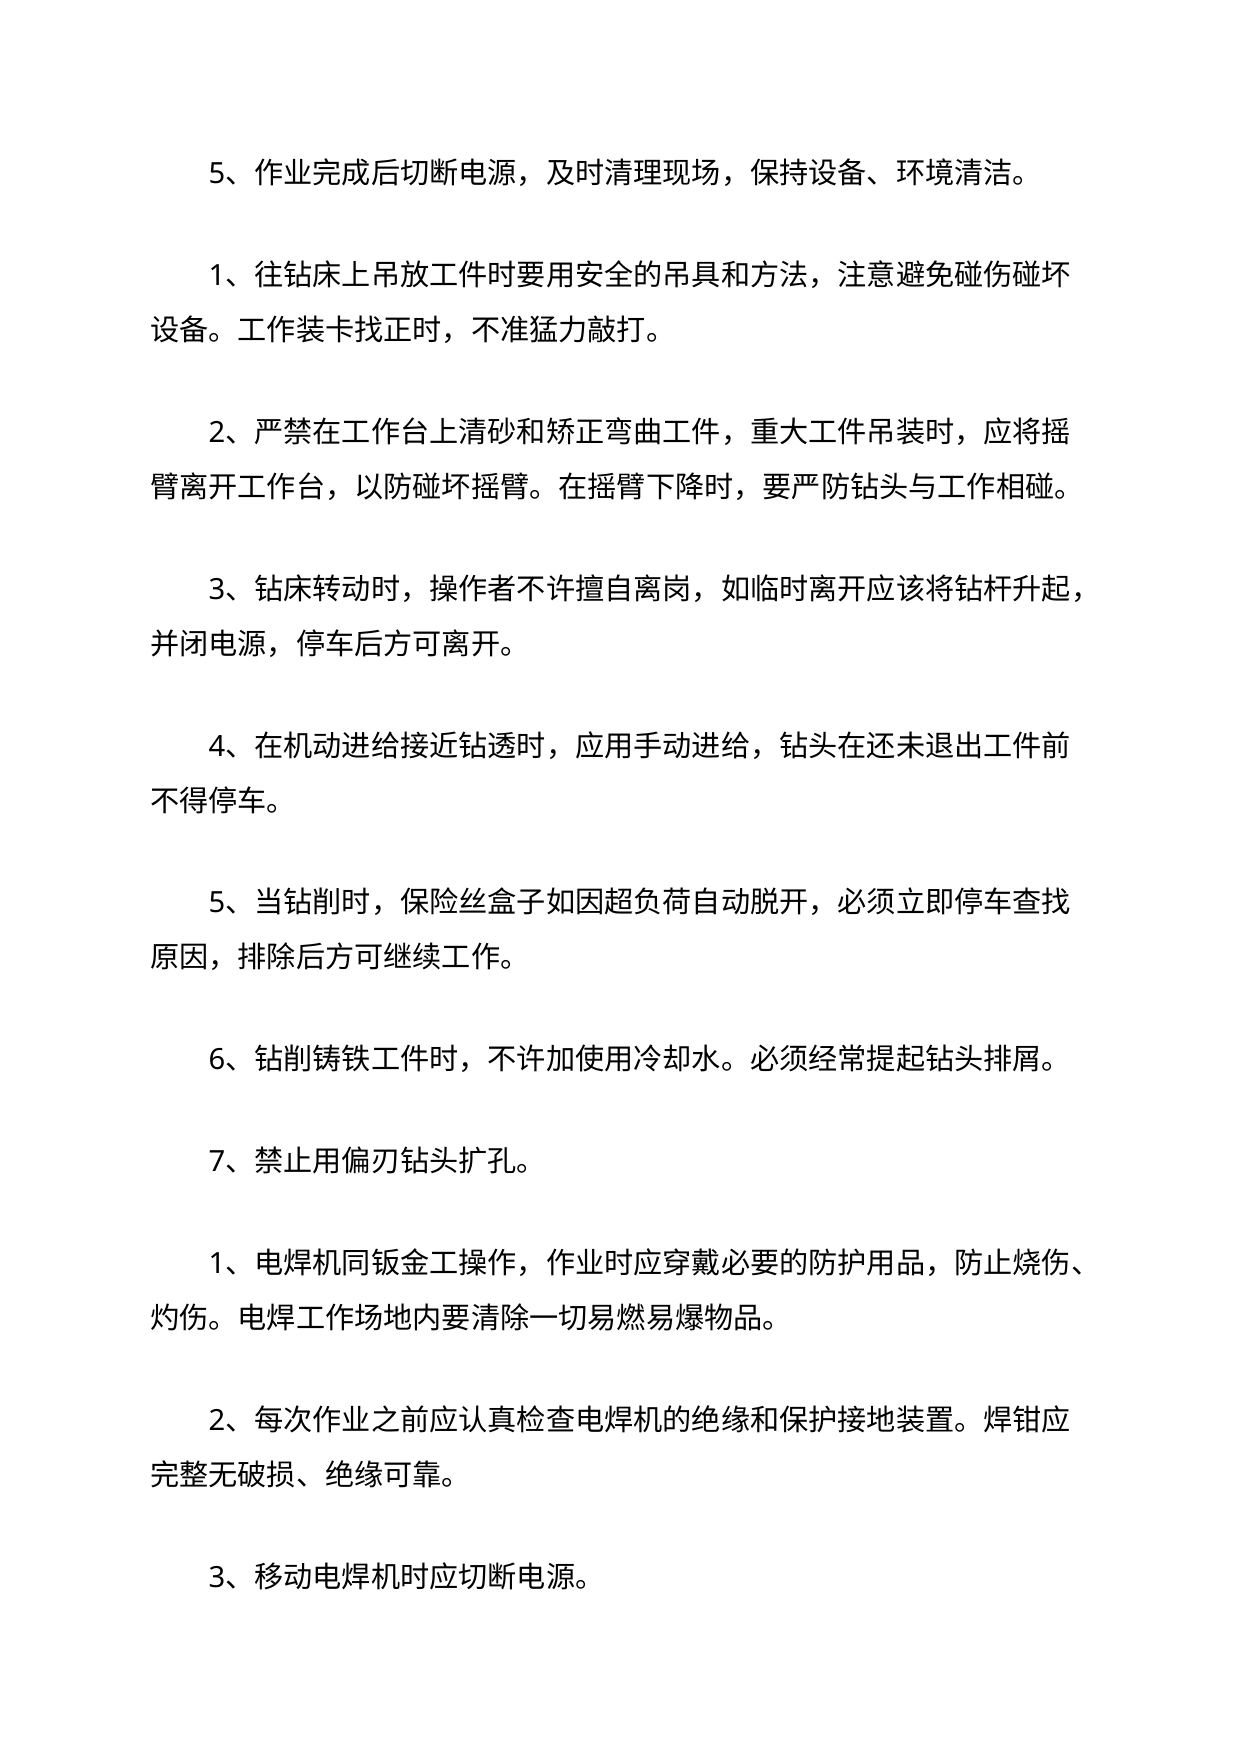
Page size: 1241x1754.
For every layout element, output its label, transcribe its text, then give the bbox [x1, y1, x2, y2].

text 2、每次作业之前应认真检查电焊机的绝缘和保护接地装置。焊钳应完整无破损、绝缘可靠。 [150, 1397, 1090, 1494]
text 4、在机动进给接近钻透时，应用手动进给，钻头在还未退出工件前不得停车。 [150, 722, 1090, 819]
text 5、作业完成后切断电源，及时清理现场，保持设备、环境清洁。 [150, 150, 1090, 192]
text 3、钻床转动时，操作者不许擅自离岗，如临时离开应该将钻杆升起，并闭电源，停车后方可离开。 [150, 566, 1090, 663]
text 7、禁止用偏刃钻头扩孔。 [150, 1138, 1090, 1180]
text 6、钻削铸铁工件时，不许加使用冷却水。必须经常提起钻头排屑。 [150, 1036, 1090, 1078]
text 1、往钻床上吊放工件时要用安全的吊具和方法，注意避免碰伤碰坏设备。工作装卡找正时，不准猛力敲打。 [150, 252, 1090, 349]
text 5、当钻削时，保险丝盒子如因超负荷自动脱开，必须立即停车查找原因，排除后方可继续工作。 [150, 879, 1090, 976]
text 1、电焊机同钣金工操作，作业时应穿戴必要的防护用品，防止烧伤、灼伤。电焊工作场地内要清除一切易燃易爆物品。 [150, 1240, 1090, 1337]
text 2、严禁在工作台上清砂和矫正弯曲工件，重大工件吊装时，应将摇臂离开工作台，以防碰坏摇臂。在摇臂下降时，要严防钻头与工作相碰。 [150, 409, 1090, 506]
text 3、移动电焊机时应切断电源。 [150, 1553, 1090, 1596]
